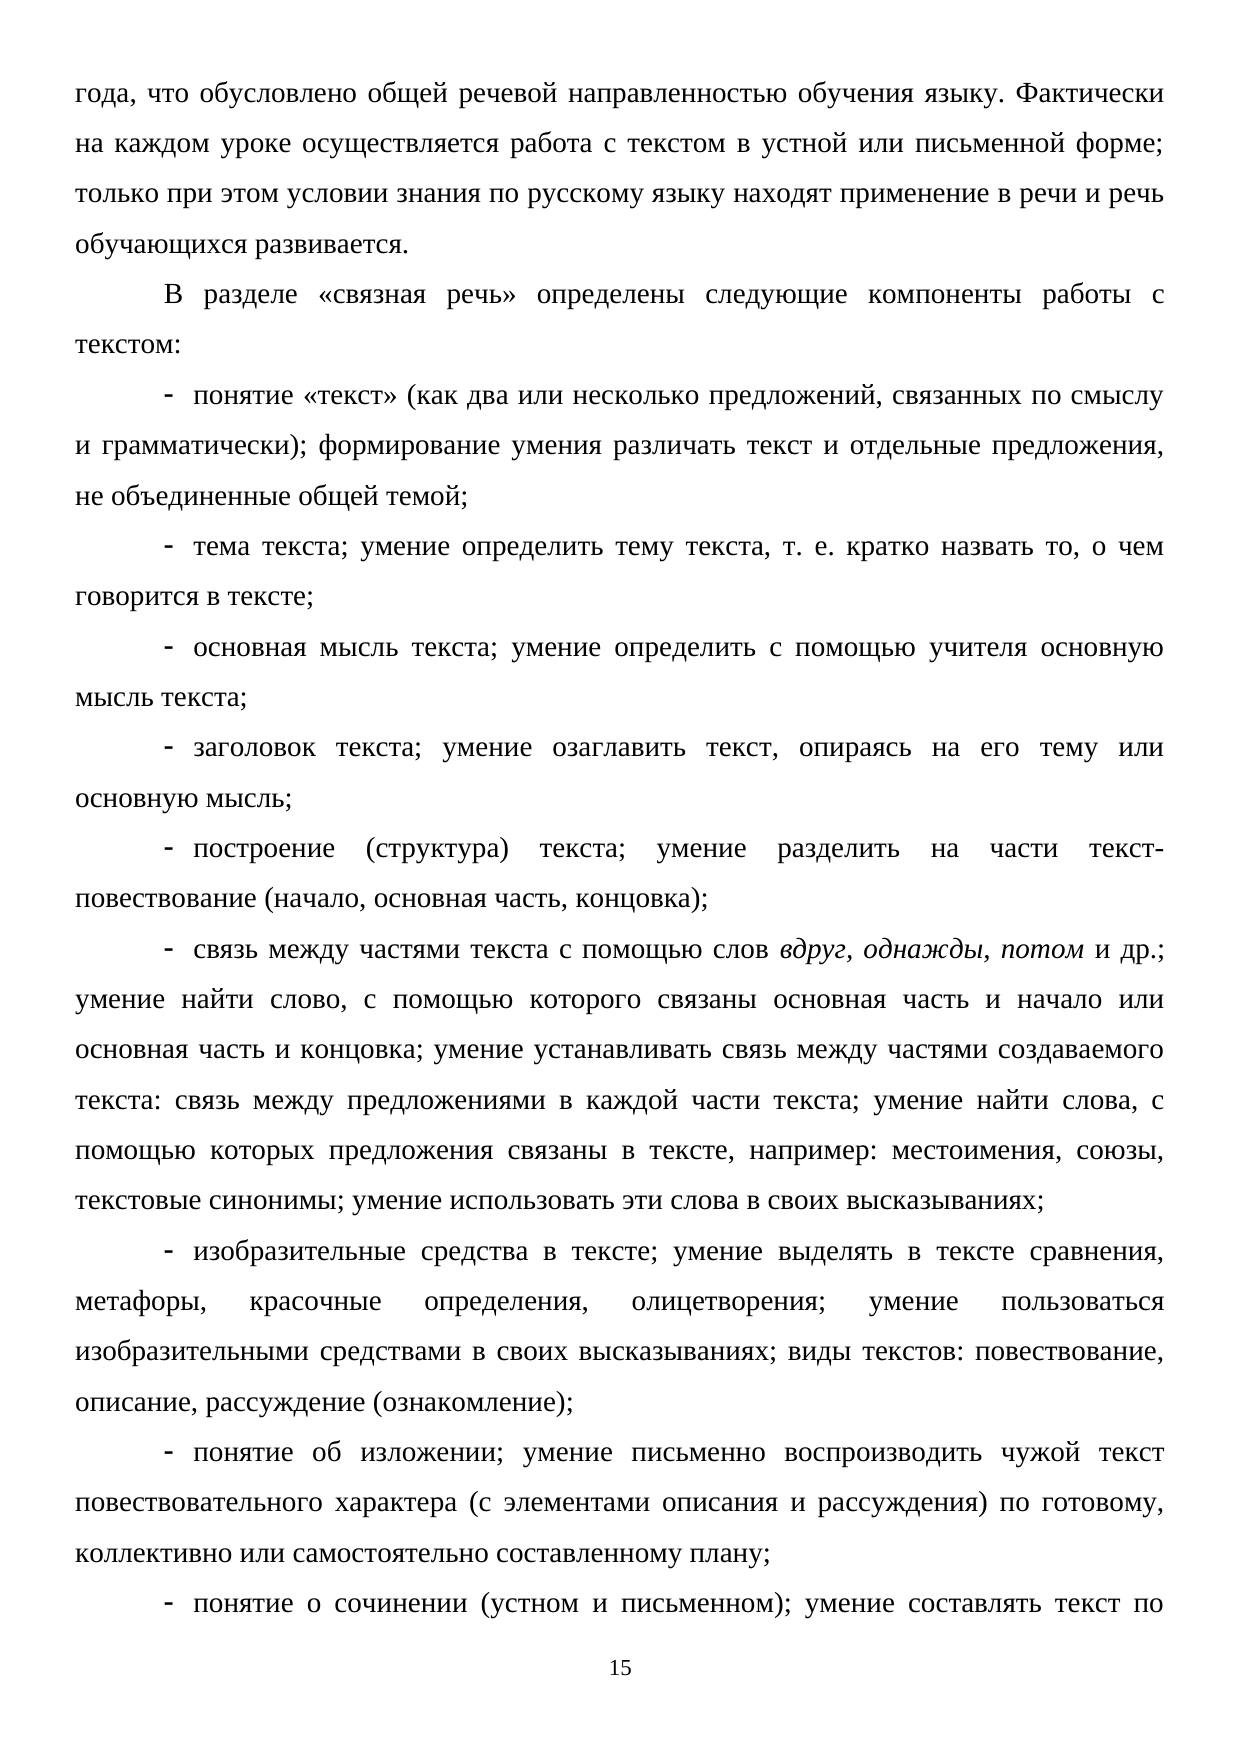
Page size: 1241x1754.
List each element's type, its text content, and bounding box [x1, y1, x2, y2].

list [75, 1585, 1165, 1619]
list понятие об изложении; умение письменно воспроизводить чужой текст повествовательного характера (с элементами описания и рассуждения) по готовому, коллективно или самостоятельно составленному плану; [75, 1434, 1165, 1568]
text В разделе «связная речь» определены следующие компоненты работы с текстом: [75, 276, 1165, 360]
list заголовок текста; умение озаглавить текст, опираясь на его тему или основную мысль; [75, 729, 1165, 813]
list связь между частями текста с помощью слов вдруг, однажды, потом и др.; умение найти слово, с помощью которого связаны основная часть и начало или основная часть и концовка; умение устанавливать связь между частями создаваемого текста: связь между предложениями в каждой части текста; умение найти слова, с помощью которых предложения связаны в тексте, например: местоимения, союзы, текстовые синонимы; умение использовать эти слова в своих высказываниях; [75, 931, 1165, 1216]
list тема текста; умение определить тему текста, т. е. кратко назвать то, о чем говорится в тексте; [75, 528, 1165, 612]
list построение (структура) текста; умение разделить на части текст-повествование (начало, основная часть, концовка); [75, 830, 1165, 914]
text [75, 75, 1165, 259]
list основная мысль текста; умение определить с помощью учителя основную мысль текста; [75, 629, 1165, 713]
list понятие «текст» (как два или несколько предложений, связанных по смыслу и грамматически); формирование умения различать текст и отдельные предложения, не объединенные общей темой; [75, 377, 1165, 511]
list изобразительные средства в тексте; умение выделять в тексте сравнения, метафоры, красочные определения, олицетворения; умение пользоваться изобразительными средствами в своих высказываниях; виды текстов: повествование, описание, рассуждение (ознакомление); [75, 1233, 1165, 1417]
